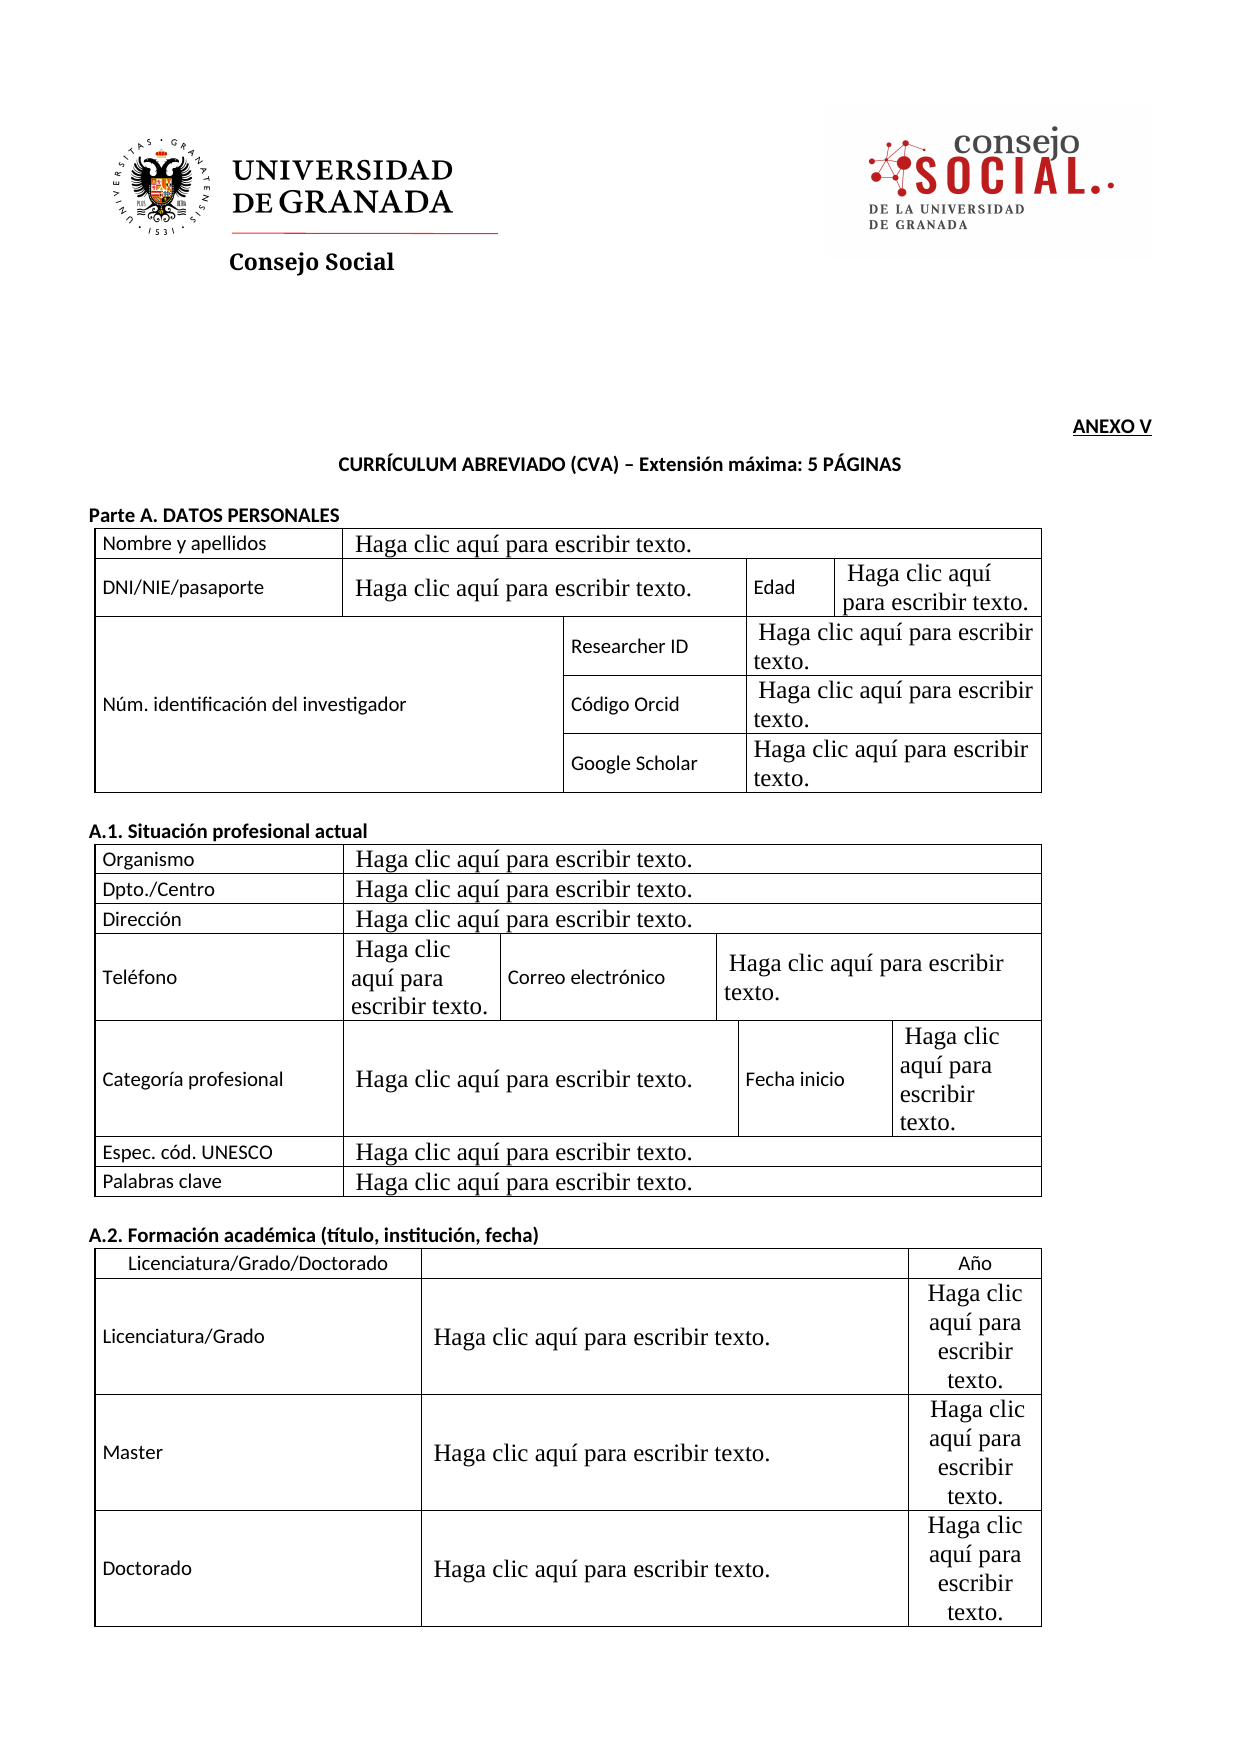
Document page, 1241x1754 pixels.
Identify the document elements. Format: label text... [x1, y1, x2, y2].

table_cell Categoría profesional [96, 1021, 343, 1136]
text A.1. Situación profesional actual [89, 818, 1152, 843]
text Parte A. DATOS PERSONALES [89, 502, 1152, 528]
table_header [343, 529, 1041, 557]
table_cell [344, 904, 1041, 933]
table_cell Edad [747, 559, 834, 616]
table_cell Dirección [96, 904, 343, 933]
table_cell DNI/NIE/pasaporte [96, 559, 342, 616]
table_header Año [909, 1249, 1041, 1277]
table_cell [344, 874, 1041, 903]
table_cell [747, 617, 1041, 674]
table_cell [344, 1167, 1041, 1196]
table_cell [344, 1021, 738, 1136]
table_cell Fecha inicio [739, 1021, 892, 1136]
text CURRÍCULUM ABREVIADO (CVA) – Extensión máxima: 5 PÁGINAS [89, 451, 1152, 477]
table_cell [717, 934, 1041, 1020]
table_cell [747, 676, 1041, 733]
table_cell Teléfono [96, 934, 343, 1020]
table_cell Master [96, 1395, 421, 1509]
table_header Organismo [96, 845, 343, 873]
table_header [344, 845, 1041, 873]
table_cell [344, 1137, 1041, 1166]
table_header Licenciatura/Grado/Doctorado [96, 1249, 421, 1277]
picture [113, 139, 453, 235]
table_cell Dpto./Centro [96, 874, 343, 903]
text ANEXO V [89, 413, 1152, 439]
table_cell [835, 559, 1041, 616]
table_cell [344, 934, 500, 1020]
table_cell Núm. identificación del investigador [96, 617, 563, 792]
table_cell [909, 1511, 1041, 1626]
table_cell [893, 1021, 1041, 1136]
table_cell Doctorado [96, 1511, 421, 1626]
table_cell Palabras clave [96, 1167, 343, 1196]
table_header [422, 1249, 908, 1277]
table_cell [909, 1279, 1041, 1393]
table_cell Espec. cód. UNESCO [96, 1137, 343, 1166]
table_cell [422, 1511, 908, 1626]
table_cell [343, 559, 746, 616]
table_cell [909, 1395, 1041, 1509]
text A.2. Formación académica (título, institución, fecha) [89, 1222, 1152, 1248]
table_header Nombre y apellidos [96, 529, 342, 557]
table_cell Researcher ID [564, 617, 746, 674]
table_cell [422, 1279, 908, 1393]
table_cell Google Scholar [564, 734, 746, 792]
picture [824, 103, 1152, 259]
table_cell Correo electrónico [501, 934, 716, 1020]
table_cell [422, 1395, 908, 1509]
table_cell Licenciatura/Grado [96, 1279, 421, 1393]
table_cell Código Orcid [564, 676, 746, 733]
